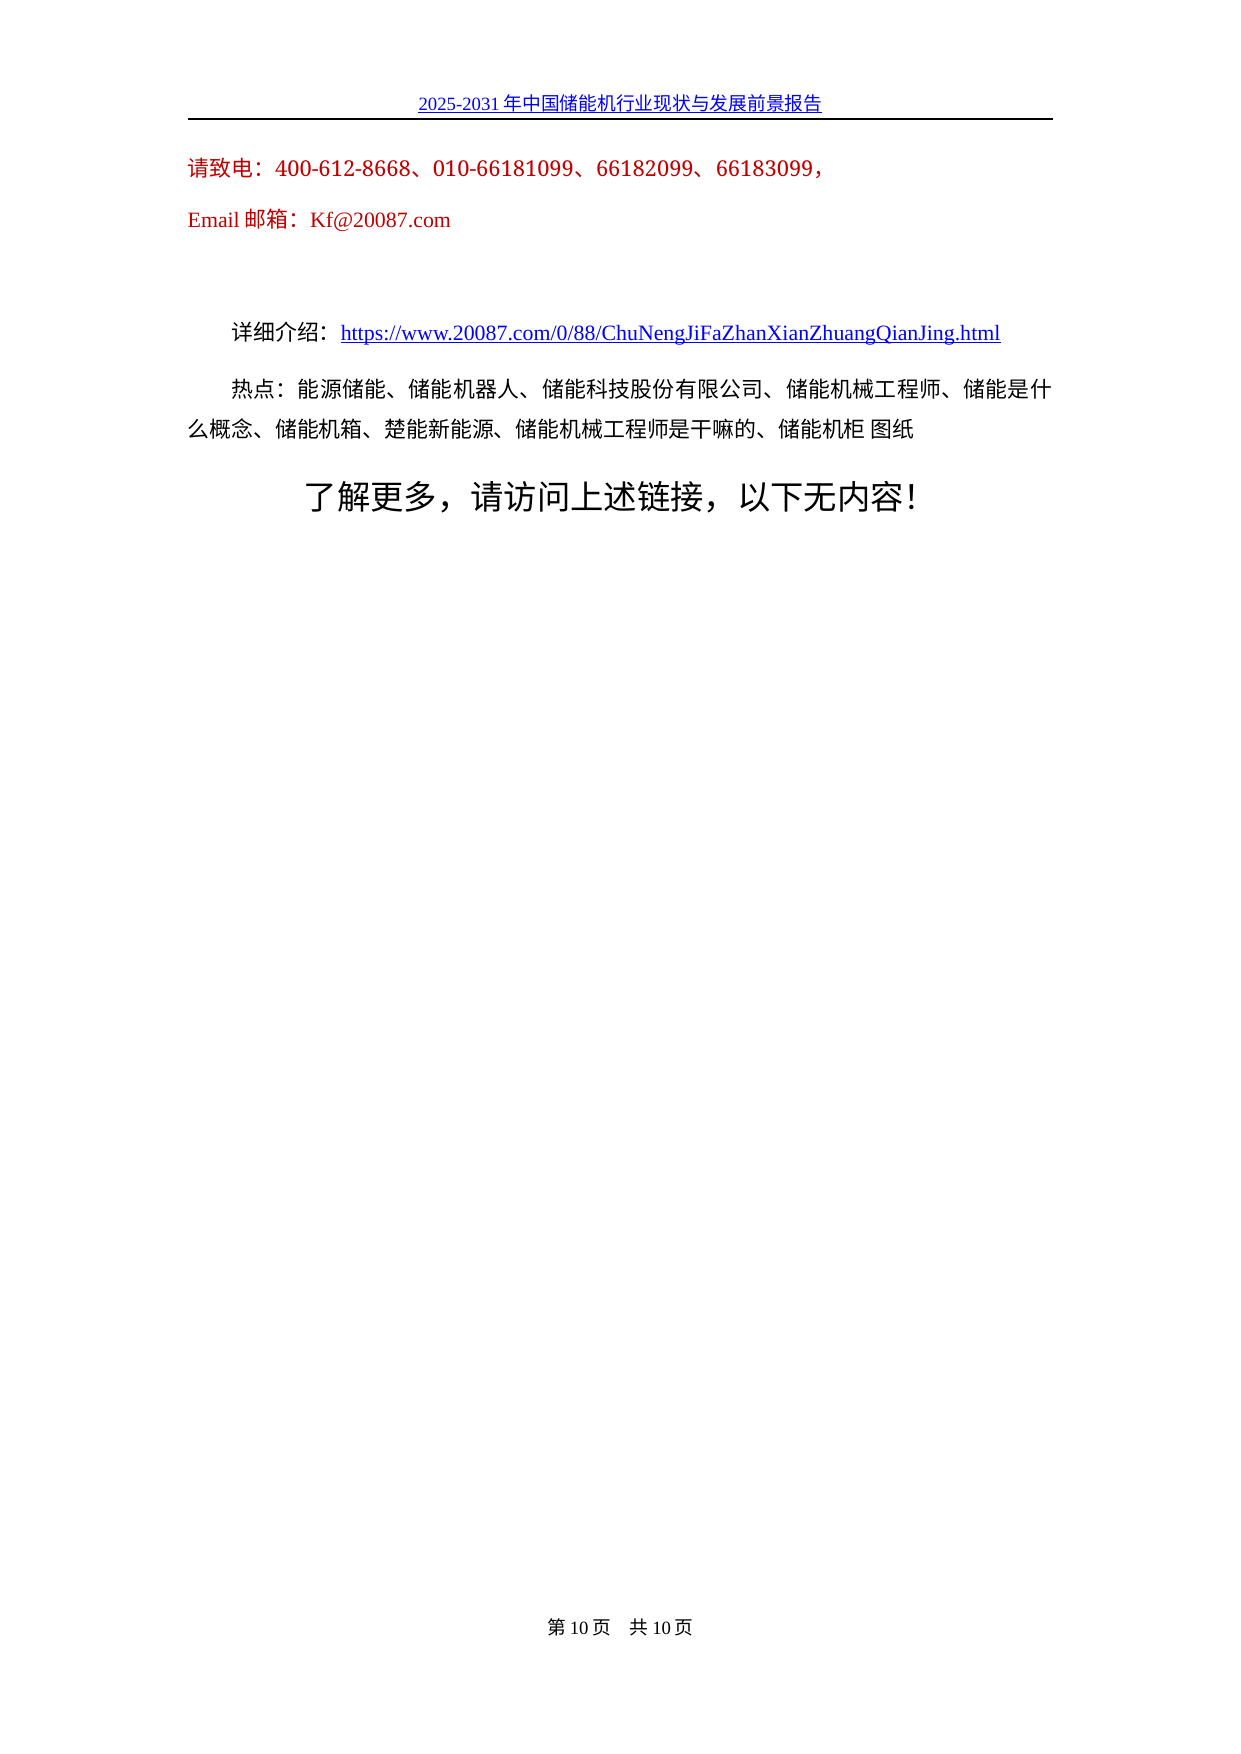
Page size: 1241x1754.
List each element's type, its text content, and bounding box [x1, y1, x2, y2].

title 了解更多，请访问上述链接，以下无内容！ [187, 462, 1053, 527]
text Email邮箱：Kf@20087.com [187, 202, 1053, 234]
text 详细介绍：https://www.20087.com/0/88/ChuNengJiFaZhanXianZhuangQianJing.html [187, 315, 1053, 347]
text 请致电：400-612-8668、010-66181099、66182099、66183099， [187, 150, 1053, 183]
text 热点：能源储能、储能机器人、储能科技股份有限公司、储能机械工程师、储能是什么概念、储能机箱、楚能新能源、储能机械工程师是干嘛的、储能机柜 图纸 [187, 371, 1053, 444]
